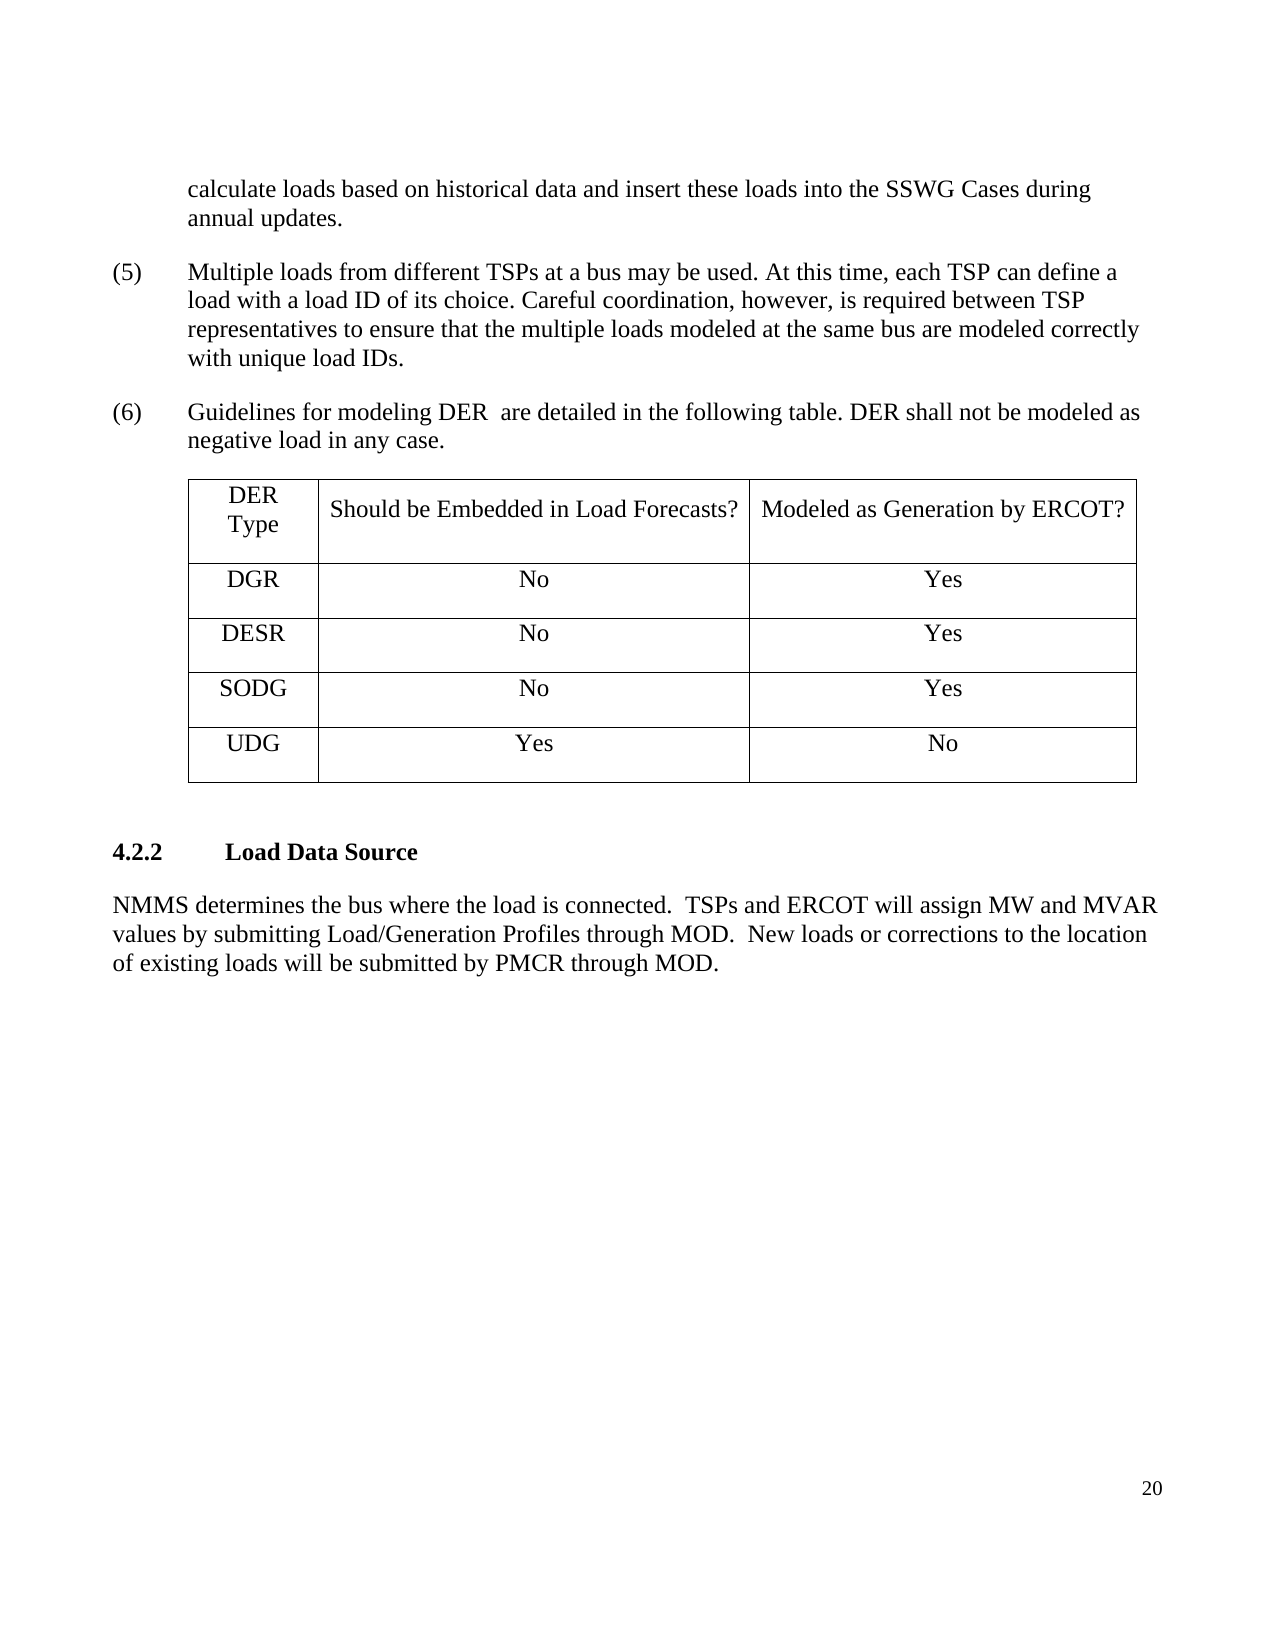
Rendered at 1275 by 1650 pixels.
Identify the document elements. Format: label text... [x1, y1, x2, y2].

table_cell Yes [750, 564, 1136, 617]
table_cell No [750, 728, 1136, 782]
table_cell DESR [189, 619, 318, 672]
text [112, 174, 1162, 232]
table_cell No [319, 673, 749, 727]
table_cell Yes [319, 728, 749, 782]
text (6) Guidelines for modeling DER are detailed in the following table. DER shall not be modeled as negative load in any case. [112, 397, 1162, 454]
table_cell Yes [750, 673, 1136, 727]
text NMMS determines the bus where the load is connected. TSPs and ERCOT will assign MW and MVAR values by submitting Load/Generation Profiles through MOD. New loads or corrections to the location of existing loads will be submitted by PMCR through MOD. [112, 890, 1162, 977]
table_header Modeled as Generation by ERCOT? [750, 480, 1136, 563]
table_header Should be Embedded in Load Forecasts? [319, 480, 749, 563]
table_cell UDG [189, 728, 318, 782]
table_cell SODG [189, 673, 318, 727]
text (5) Multiple loads from different TSPs at a bus may be used. At this time, each TSP can define a load with a load ID of its choice. Careful coordination, however, is required between TSP representatives to ensure that the multiple loads modeled at the same bus are modeled correctly with unique load IDs. [112, 257, 1162, 372]
text 4.2.2 Load Data Source [112, 837, 1162, 865]
table_header DER Type [189, 480, 318, 563]
table_cell No [319, 619, 749, 672]
table_cell Yes [750, 619, 1136, 672]
table_cell No [319, 564, 749, 617]
table_cell DGR [189, 564, 318, 617]
